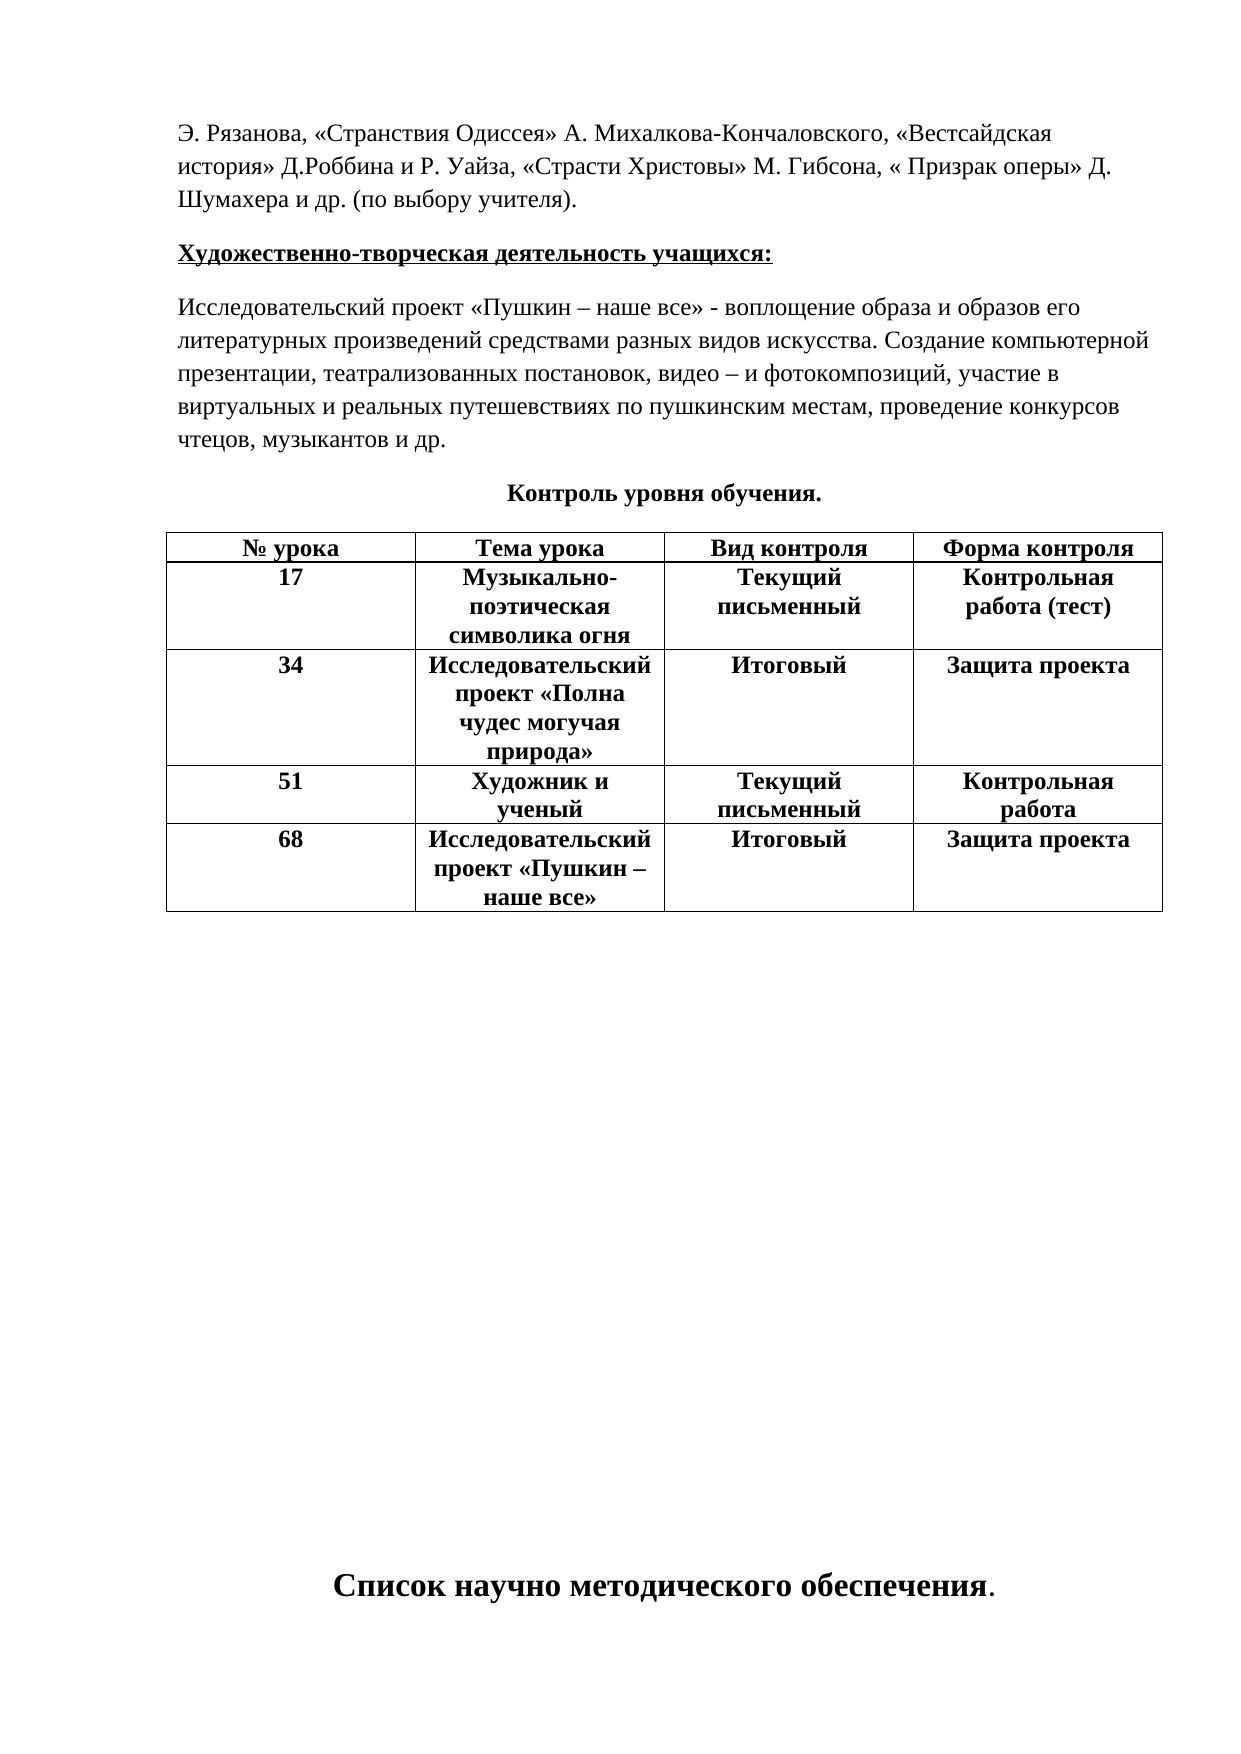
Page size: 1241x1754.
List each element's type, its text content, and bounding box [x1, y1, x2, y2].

table_cell Исследовательский проект «Полна чудес могучая природа» [416, 650, 664, 765]
table_cell 34 [167, 650, 415, 765]
table_cell Текущий письменный [665, 766, 913, 823]
table_cell 51 [167, 766, 415, 823]
table_header № урока [167, 533, 415, 561]
table_cell 68 [167, 824, 415, 911]
table_header Тема урока [416, 533, 664, 561]
table_cell Итоговый [665, 650, 913, 765]
table_cell Итоговый [665, 824, 913, 911]
table_cell Контрольная работа (тест) [914, 563, 1162, 649]
table_cell Защита проекта [914, 824, 1162, 911]
table_cell Музыкально-поэтическая символика огня [416, 563, 664, 649]
table_cell Исследовательский проект «Пушкин –наше все» [416, 824, 664, 911]
table_cell Текущий письменный [665, 563, 913, 649]
table_cell Защита проекта [914, 650, 1162, 765]
table_header Форма контроля [914, 533, 1162, 561]
text Контроль уровня обучения. [177, 478, 1152, 507]
text Исследовательский проект «Пушкин – наше все» - воплощение образа и образов его литературных произведений средствами разных видов искусства. Создание компьютерной презентации, театрализованных постановок, видео – и фотокомпозиций, участие в виртуальных и реальных путешевствиях по пушкинским местам, проведение конкурсов чтецов, музыкантов и др. [177, 292, 1152, 453]
table_header Вид контроля [665, 533, 913, 561]
text Список научно методического обеспечения. [177, 1564, 1152, 1605]
text Художественно-творческая деятельность учащихся: [177, 238, 1152, 267]
table_cell Художник и ученый [416, 766, 664, 823]
table_cell Контрольная работа [914, 766, 1162, 823]
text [177, 118, 1152, 213]
table_cell 17 [167, 563, 415, 649]
